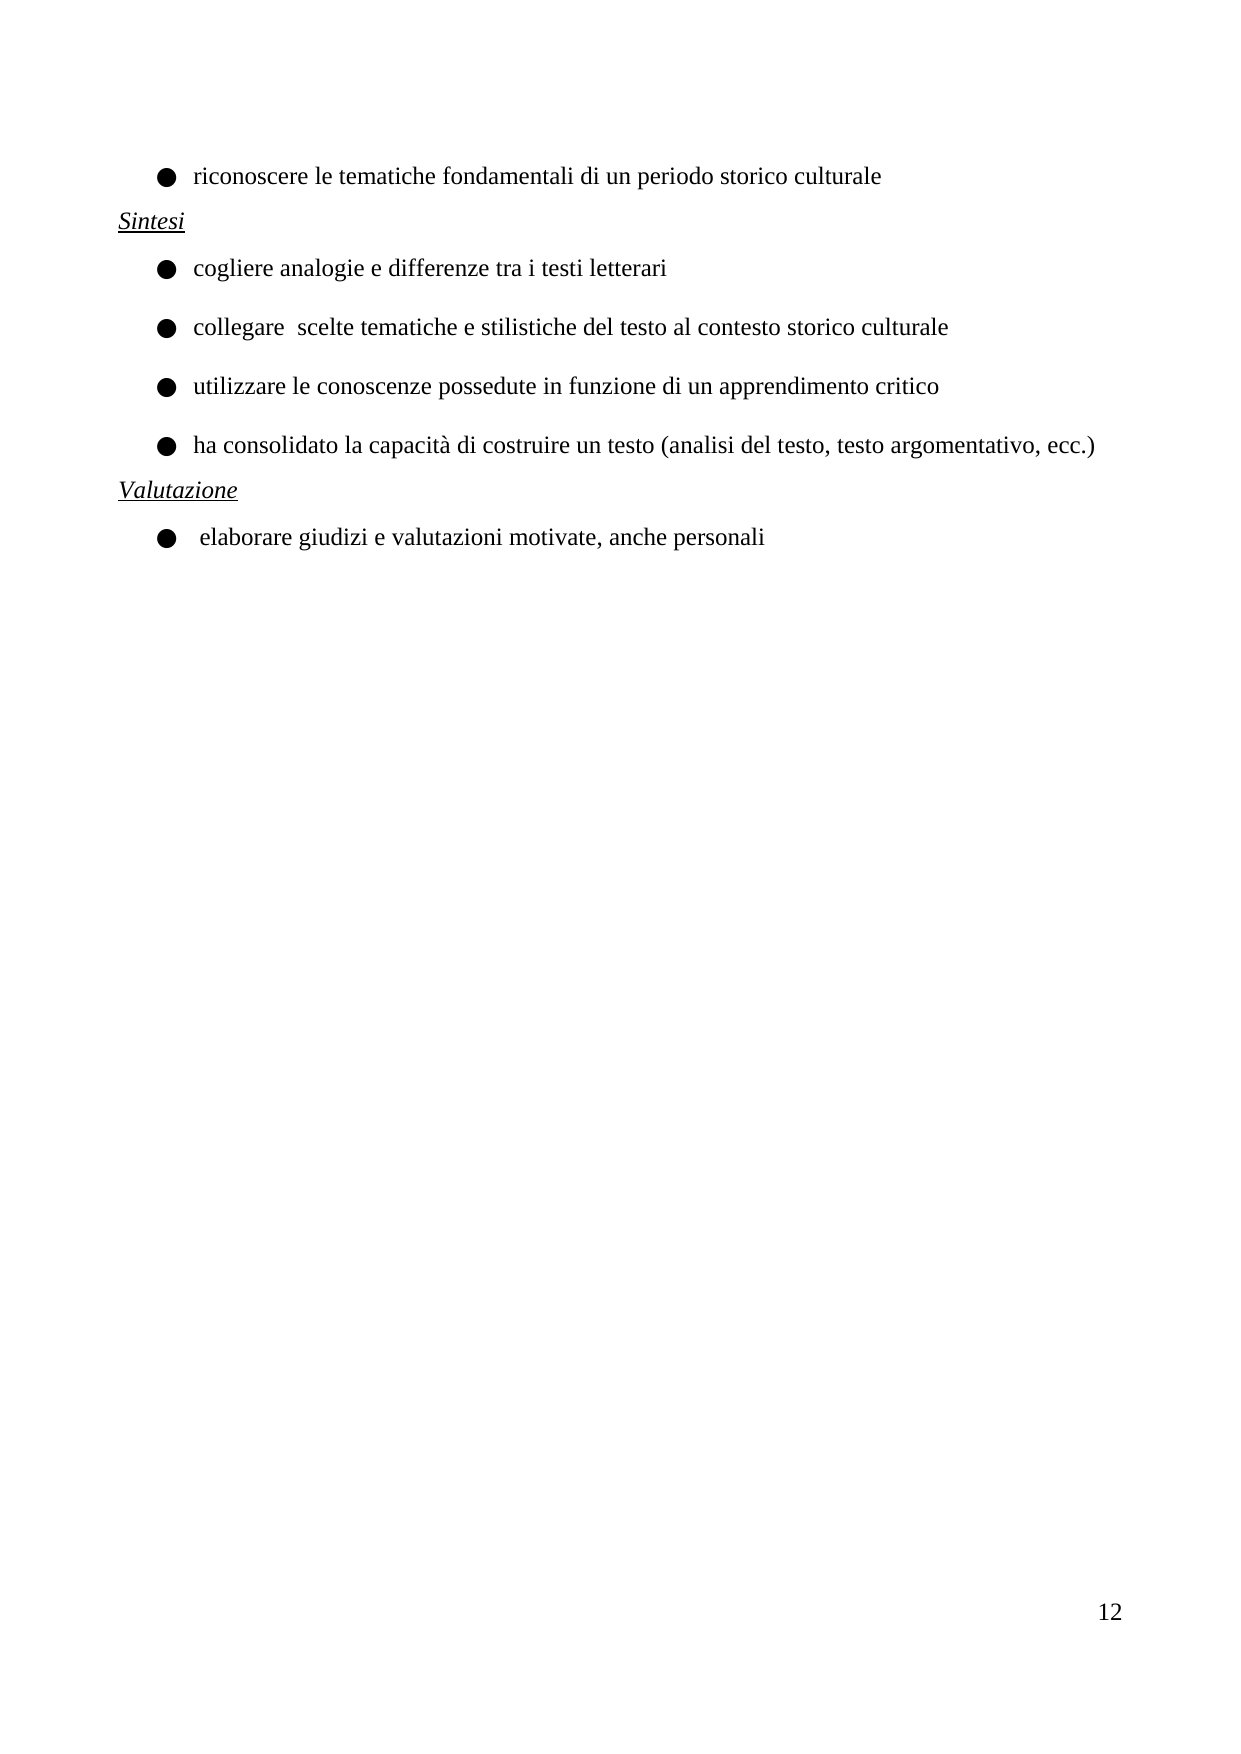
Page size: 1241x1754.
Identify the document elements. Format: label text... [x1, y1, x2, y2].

list riconoscere le tematiche fondamentali di un periodo storico culturale [156, 148, 1122, 199]
list ha consolidato la capacità di costruire un testo (analisi del testo, testo argomentativo, ecc.) [156, 416, 1122, 467]
list elaborare giudizi e valutazioni motivate, anche personali [156, 508, 1122, 559]
list utilizzare le conoscenze possedute in funzione di un apprendimento critico [156, 357, 1122, 408]
list cogliere analogie e differenze tra i testi letterari [156, 239, 1122, 291]
text Sintesi [118, 206, 1122, 235]
text Valutazione [118, 475, 1122, 504]
list collegare scelte tematiche e stilistiche del testo al contesto storico culturale [156, 298, 1122, 349]
